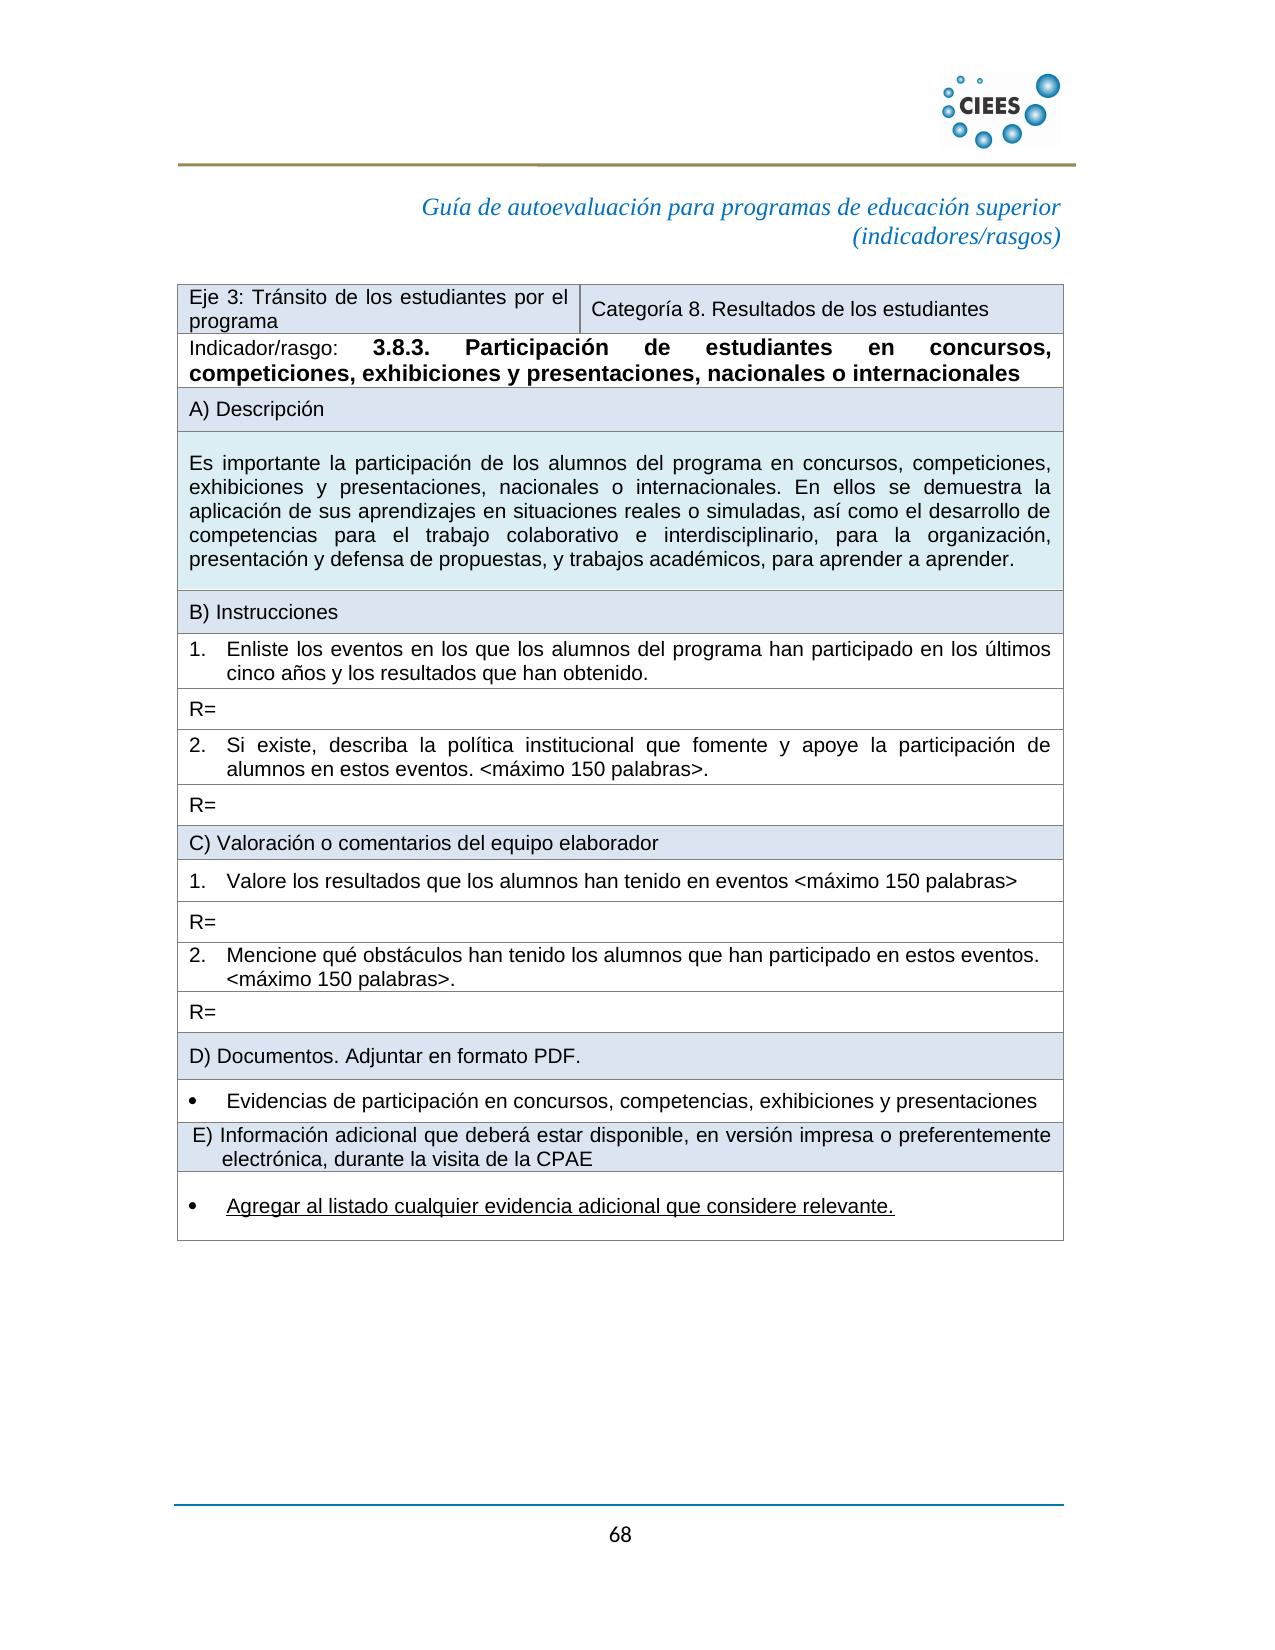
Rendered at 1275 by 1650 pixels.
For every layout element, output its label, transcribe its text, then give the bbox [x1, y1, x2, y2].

table_cell Enliste los eventos en los que los alumnos del programa han participado en los últimos cinco años y los resultados que han obtenido. [178, 634, 1063, 687]
table_header Categoría 8. Resultados de los estudiantes [581, 285, 1063, 333]
table_cell R= [178, 689, 1063, 729]
table_cell Evidencias de participación en concursos, competencias, exhibiciones y presentaciones [178, 1080, 1063, 1122]
table_cell A) Descripción [178, 388, 1063, 431]
table_cell R= [178, 902, 1063, 942]
table_cell E) Información adicional que deberá estar disponible, en versión impresa o preferentemente electrónica, durante la visita de la CPAE [178, 1123, 1063, 1171]
table_cell Agregar al listado cualquier evidencia adicional que considere relevante. [178, 1172, 1063, 1240]
table_cell Es importante la participación de los alumnos del programa en concursos, competiciones, exhibiciones y presentaciones, nacionales o internacionales. En ellos se demuestra la aplicación de sus aprendizajes en situaciones reales o simuladas, así como el desarrollo de competencias para el trabajo colaborativo e interdisciplinario, para la organización, presentación y defensa de propuestas, y trabajos académicos, para aprender a aprender. [178, 432, 1063, 589]
table_cell D) Documentos. Adjuntar en formato PDF. [178, 1033, 1063, 1079]
table_cell Mencione qué obstáculos han tenido los alumnos que han participado en estos eventos. <máximo 150 palabras>. [178, 943, 1063, 991]
table_cell R= [178, 785, 1063, 825]
picture [939, 71, 1063, 151]
table_cell B) Instrucciones [178, 591, 1063, 633]
table_cell Si existe, describa la política institucional que fomente y apoye la participación de alumnos en estos eventos. <máximo 150 palabras>. [178, 730, 1063, 783]
table_cell R= [178, 992, 1063, 1032]
table_header Eje 3: Tránsito de los estudiantes por el programa [178, 285, 579, 333]
table_cell Indicador/rasgo: 3.8.3. Participación de estudiantes en concursos, competiciones, exhibiciones y presentaciones, nacionales o internacionales [178, 334, 1063, 387]
table_cell Valore los resultados que los alumnos han tenido en eventos <máximo 150 palabras> [178, 860, 1063, 901]
text (indicadores/rasgos) [177, 221, 1063, 249]
table_cell C) Valoración o comentarios del equipo elaborador [178, 826, 1063, 859]
text Guía de autoevaluación para programas de educación superior [177, 192, 1063, 221]
